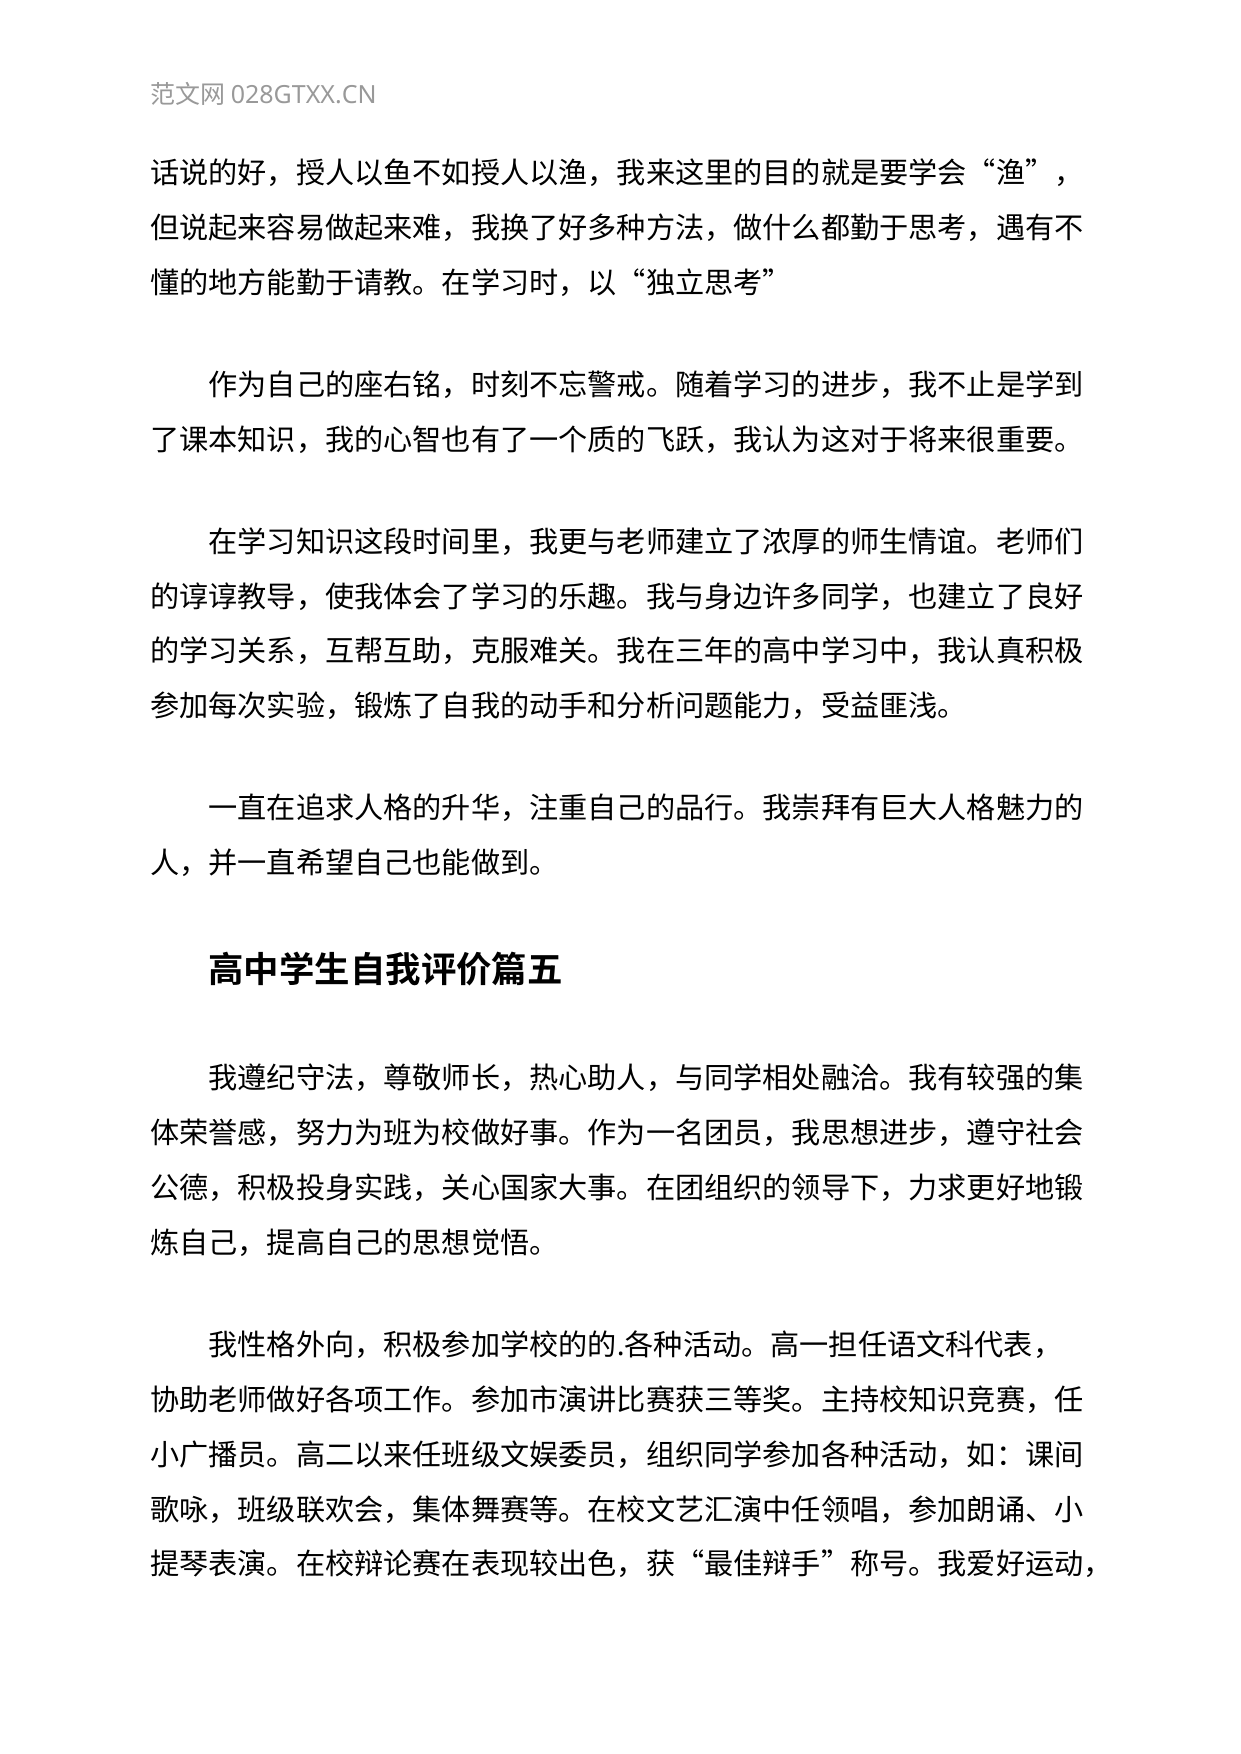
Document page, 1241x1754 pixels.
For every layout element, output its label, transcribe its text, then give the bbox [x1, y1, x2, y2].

text 作为自己的座右铭，时刻不忘警戒。随着学习的进步，我不止是学到了课本知识，我的心智也有了一个质的飞跃，我认为这对于将来很重要。 [150, 362, 1090, 459]
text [150, 1321, 1090, 1583]
text 我遵纪守法，尊敬师长，热心助人，与同学相处融洽。我有较强的集体荣誉感，努力为班为校做好事。作为一名团员，我思想进步，遵守社会公德，积极投身实践，关心国家大事。在团组织的领导下，力求更好地锻炼自己，提高自己的思想觉悟。 [150, 1055, 1090, 1262]
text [150, 150, 1090, 302]
text 高中学生自我评价篇五 [150, 941, 1090, 993]
text 在学习知识这段时间里，我更与老师建立了浓厚的师生情谊。老师们的谆谆教导，使我体会了学习的乐趣。我与身边许多同学，也建立了良好的学习关系，互帮互助，克服难关。我在三年的高中学习中，我认真积极参加每次实验，锻炼了自我的动手和分析问题能力，受益匪浅。 [150, 518, 1090, 725]
text 一直在追求人格的升华，注重自己的品行。我崇拜有巨大人格魅力的人，并一直希望自己也能做到。 [150, 785, 1090, 882]
